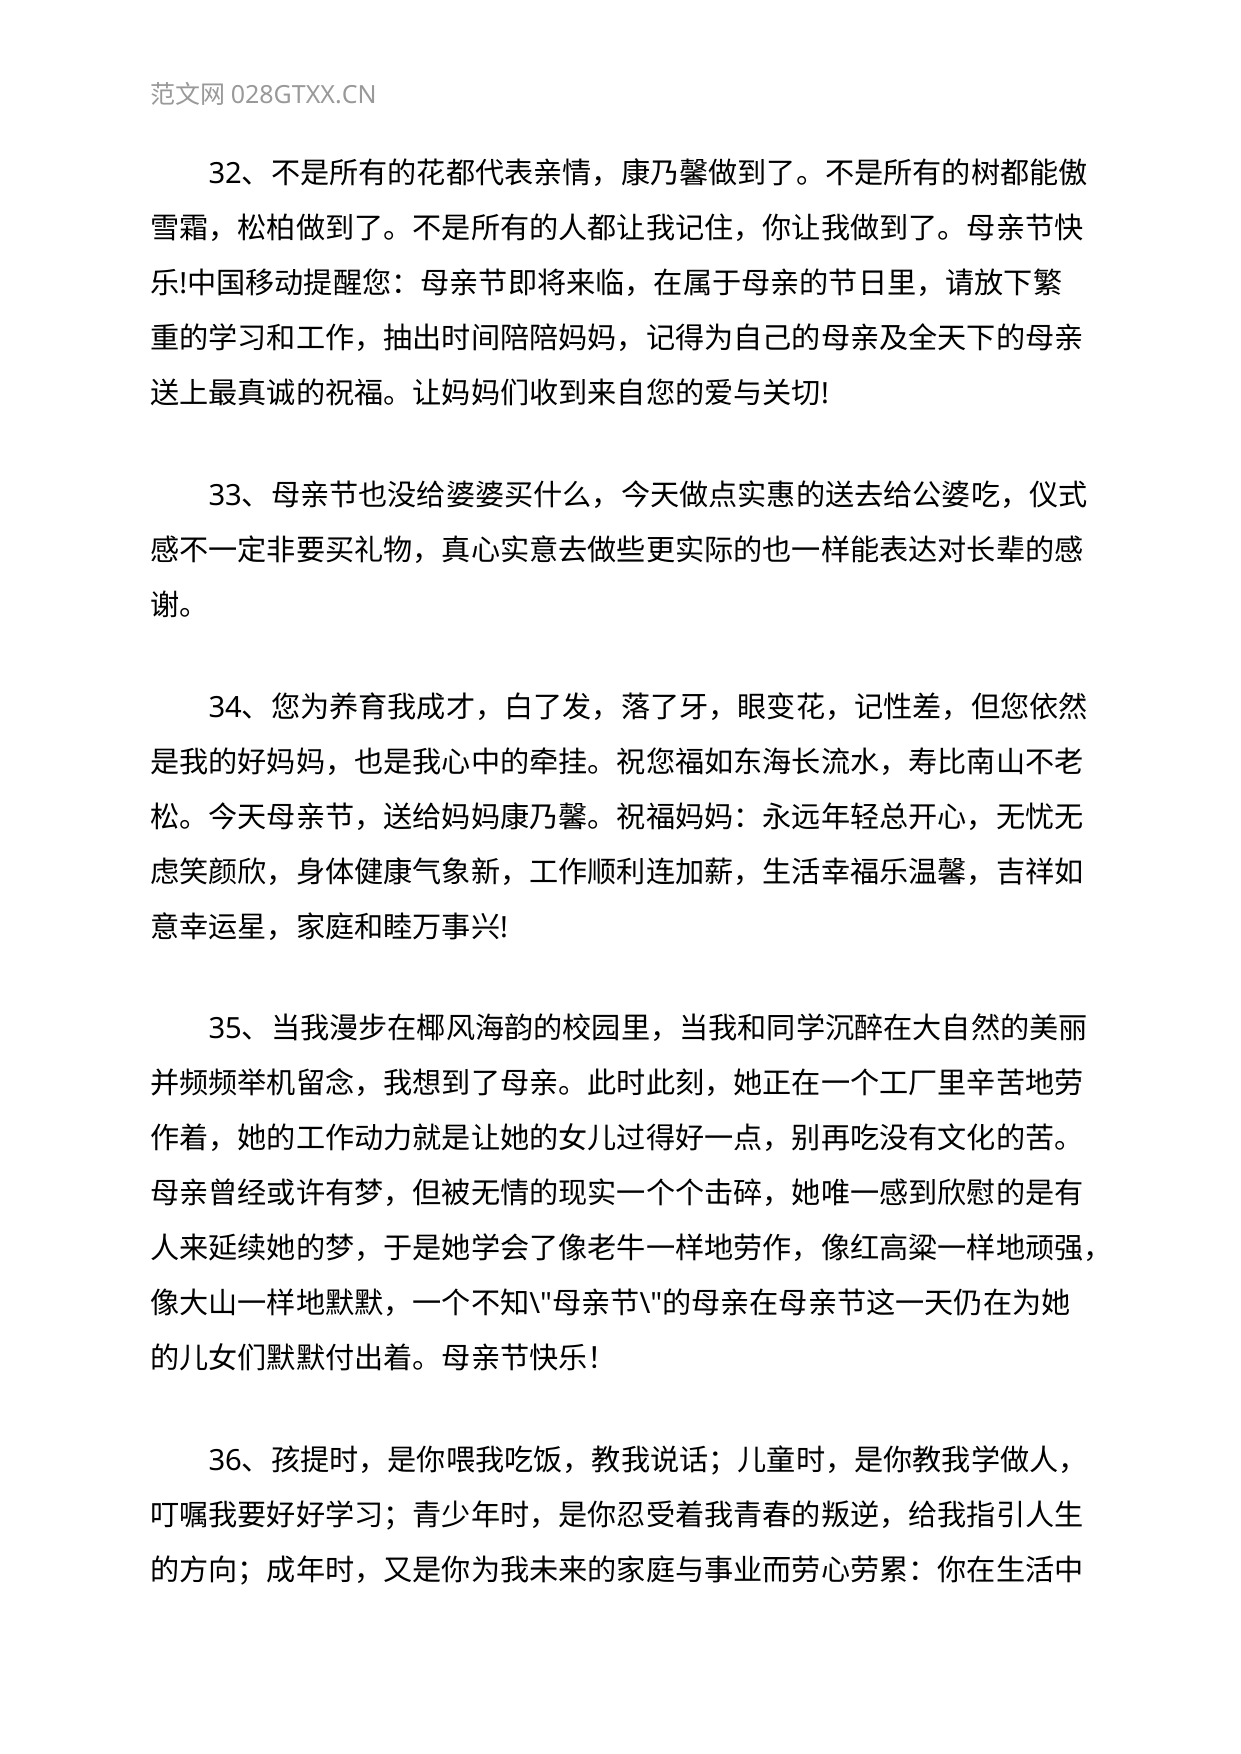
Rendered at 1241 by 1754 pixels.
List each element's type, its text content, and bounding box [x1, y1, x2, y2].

text 34、您为养育我成才，白了发，落了牙，眼变花，记性差，但您依然是我的好妈妈，也是我心中的牵挂。祝您福如东海长流水，寿比南山不老松。今天母亲节，送给妈妈康乃馨。祝福妈妈：永远年轻总开心，无忧无虑笑颜欣，身体健康气象新，工作顺利连加薪，生活幸福乐温馨，吉祥如意幸运星，家庭和睦万事兴! [150, 683, 1090, 946]
text 35、当我漫步在椰风海韵的校园里，当我和同学沉醉在大自然的美丽并频频举机留念，我想到了母亲。此时此刻，她正在一个工厂里辛苦地劳作着，她的工作动力就是让她的女儿过得好一点，别再吃没有文化的苦。母亲曾经或许有梦，但被无情的现实一个个击碎，她唯一感到欣慰的是有人来延续她的梦，于是她学会了像老牛一样地劳作，像红高粱一样地顽强，像大山一样地默默，一个不知\"母亲节\"的母亲在母亲节这一天仍在为她的儿女们默默付出着。母亲节快乐！ [150, 1005, 1090, 1377]
text 33、母亲节也没给婆婆买什么，今天做点实惠的送去给公婆吃，仪式感不一定非要买礼物，真心实意去做些更实际的也一样能表达对长辈的感谢。 [150, 472, 1090, 624]
text 32、不是所有的花都代表亲情，康乃馨做到了。不是所有的树都能傲雪霜，松柏做到了。不是所有的人都让我记住，你让我做到了。母亲节快乐!中国移动提醒您：母亲节即将来临，在属于母亲的节日里，请放下繁重的学习和工作，抽出时间陪陪妈妈，记得为自己的母亲及全天下的母亲送上最真诚的祝福。让妈妈们收到来自您的爱与关切! [150, 150, 1090, 412]
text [150, 1436, 1090, 1589]
